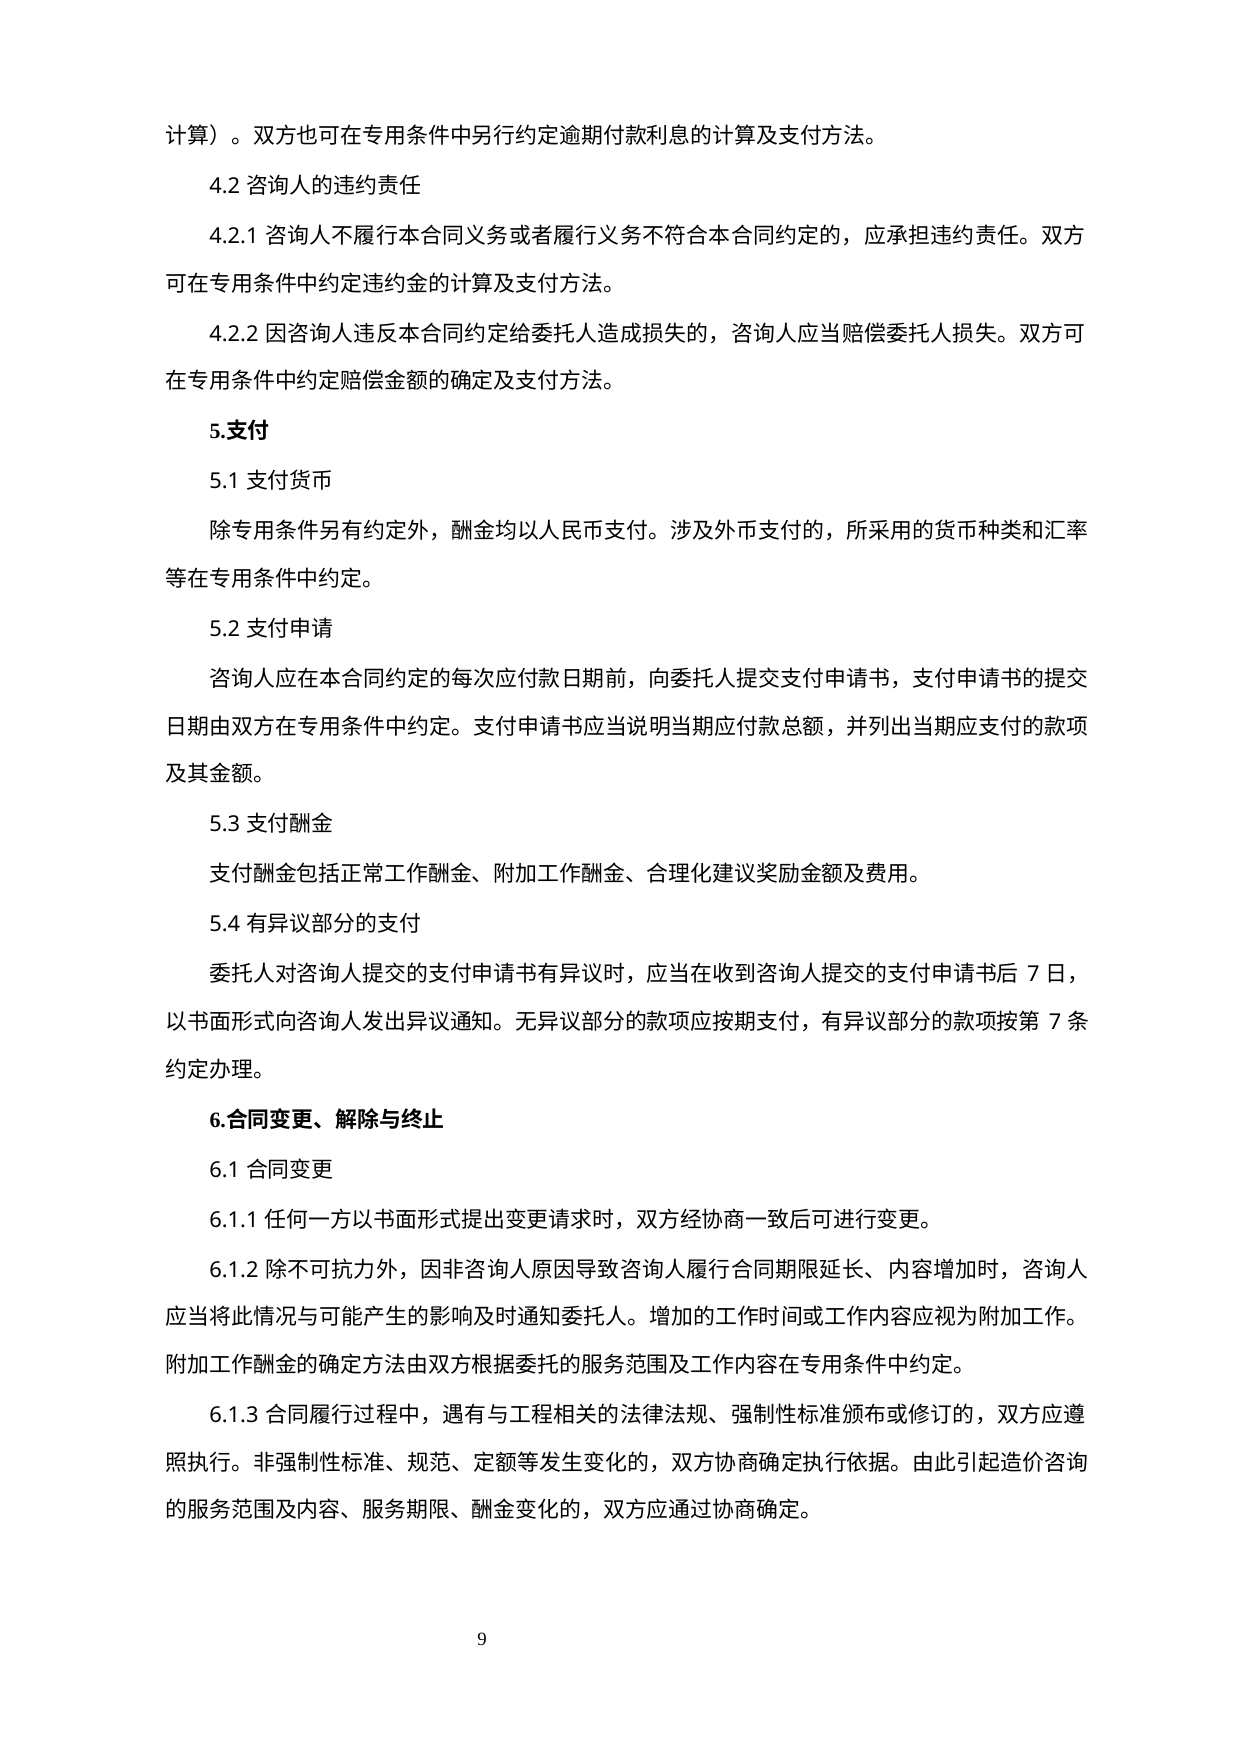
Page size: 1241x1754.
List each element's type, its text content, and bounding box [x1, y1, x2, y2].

text 6.1 合同变更 [165, 1152, 1089, 1183]
text 4.2.1 咨询人不履行本合同义务或者履行义务不符合本合同约定的，应承担违约责任。双方可在专用条件中约定违约金的计算及支付方法。 [165, 218, 1089, 297]
text 5.2 支付申请 [165, 611, 1089, 643]
text 4.2.2 因咨询人违反本合同约定给委托人造成损失的，咨询人应当赔偿委托人损失。双方可在专用条件中约定赔偿金额的确定及支付方法。 [165, 316, 1089, 395]
text 委托人对咨询人提交的支付申请书有异议时，应当在收到咨询人提交的支付申请书后 7 日，以书面形式向咨询人发出异议通知。无异议部分的款项应按期支付，有异议部分的款项按第 7 条约定办理。 [165, 956, 1089, 1083]
text 咨询人应在本合同约定的每次应付款日期前，向委托人提交支付申请书，支付申请书的提交日期由双方在专用条件中约定。支付申请书应当说明当期应付款总额，并列出当期应支付的款项及其金额。 [165, 661, 1089, 788]
text 6.1.3 合同履行过程中，遇有与工程相关的法律法规、强制性标准颁布或修订的，双方应遵照执行。非强制性标准、规范、定额等发生变化的，双方协商确定执行依据。由此引起造价咨询的服务范围及内容、服务期限、酬金变化的，双方应通过协商确定。 [165, 1397, 1089, 1524]
text 支付酬金包括正常工作酬金、附加工作酬金、合理化建议奖励金额及费用。 [165, 856, 1089, 888]
text 6.1.2 除不可抗力外，因非咨询人原因导致咨询人履行合同期限延长、内容增加时，咨询人应当将此情况与可能产生的影响及时通知委托人。增加的工作时间或工作内容应视为附加工作。附加工作酬金的确定方法由双方根据委托的服务范围及工作内容在专用条件中约定。 [165, 1252, 1089, 1378]
text 4.2 咨询人的违约责任 [165, 168, 1089, 200]
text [165, 118, 1089, 150]
text 5.1 支付货币 [165, 463, 1089, 495]
text 5.支付 [165, 413, 1089, 445]
text 除专用条件另有约定外，酬金均以人民币支付。涉及外币支付的，所采用的货币种类和汇率等在专用条件中约定。 [165, 513, 1089, 593]
text 5.3 支付酬金 [165, 806, 1089, 838]
text 6.合同变更、解除与终止 [165, 1102, 1089, 1133]
text 5.4 有异议部分的支付 [165, 906, 1089, 938]
text 6.1.1 任何一方以书面形式提出变更请求时，双方经协商一致后可进行变更。 [165, 1202, 1089, 1233]
